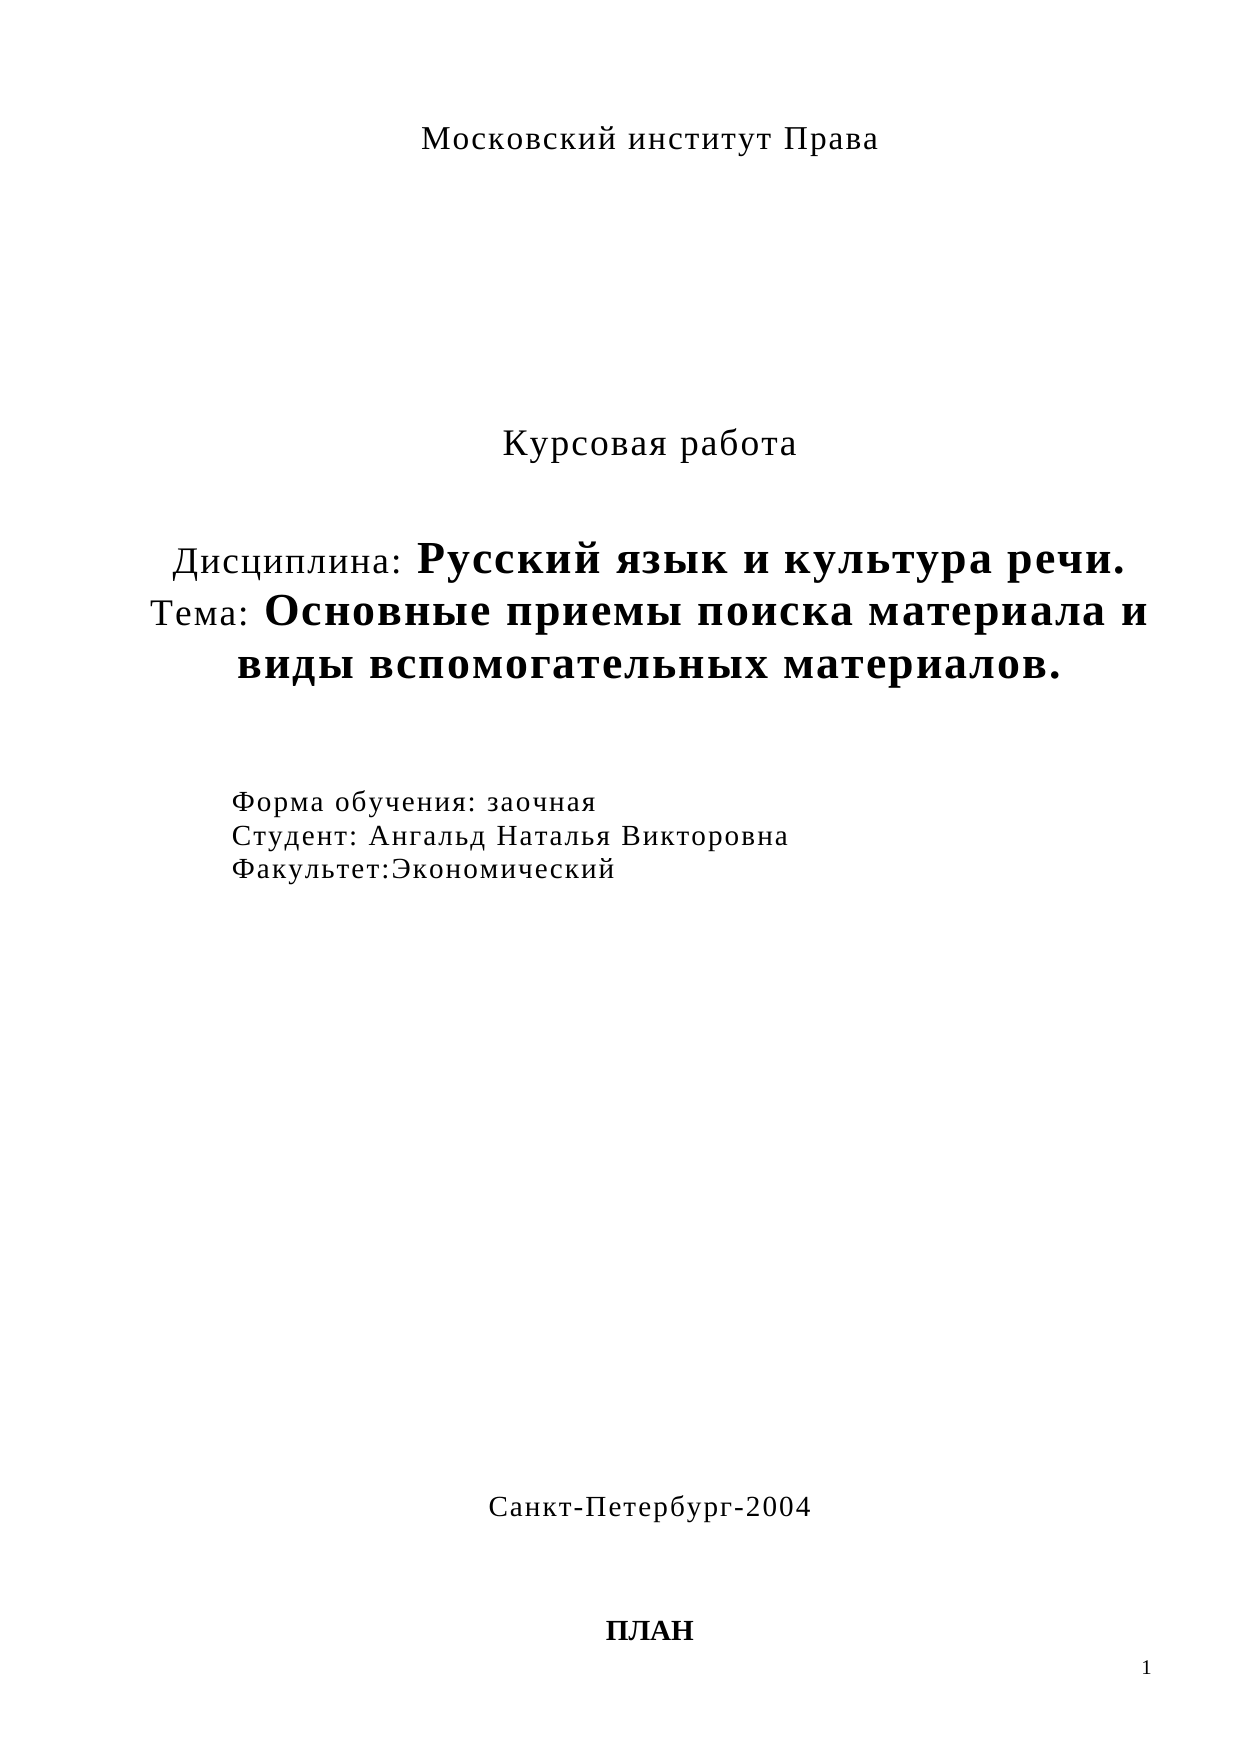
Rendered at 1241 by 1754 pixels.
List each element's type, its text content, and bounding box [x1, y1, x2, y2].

text ПЛАН [148, 1613, 1151, 1647]
text Московский институт Права [148, 118, 1151, 156]
text Курсовая работа [148, 420, 1151, 463]
text Тема: Основные приемы поиска материала и виды вспомогательных материалов. [148, 583, 1151, 688]
text Факультет:Экономический [148, 851, 1151, 885]
text Дисциплина: Русский язык и культура речи. [148, 530, 1151, 583]
text Студент: Ангальд Наталья Викторовна [148, 818, 1151, 851]
text Форма обучения: заочная [148, 784, 1151, 818]
text Санкт-Петербург-2004 [148, 1489, 1151, 1522]
